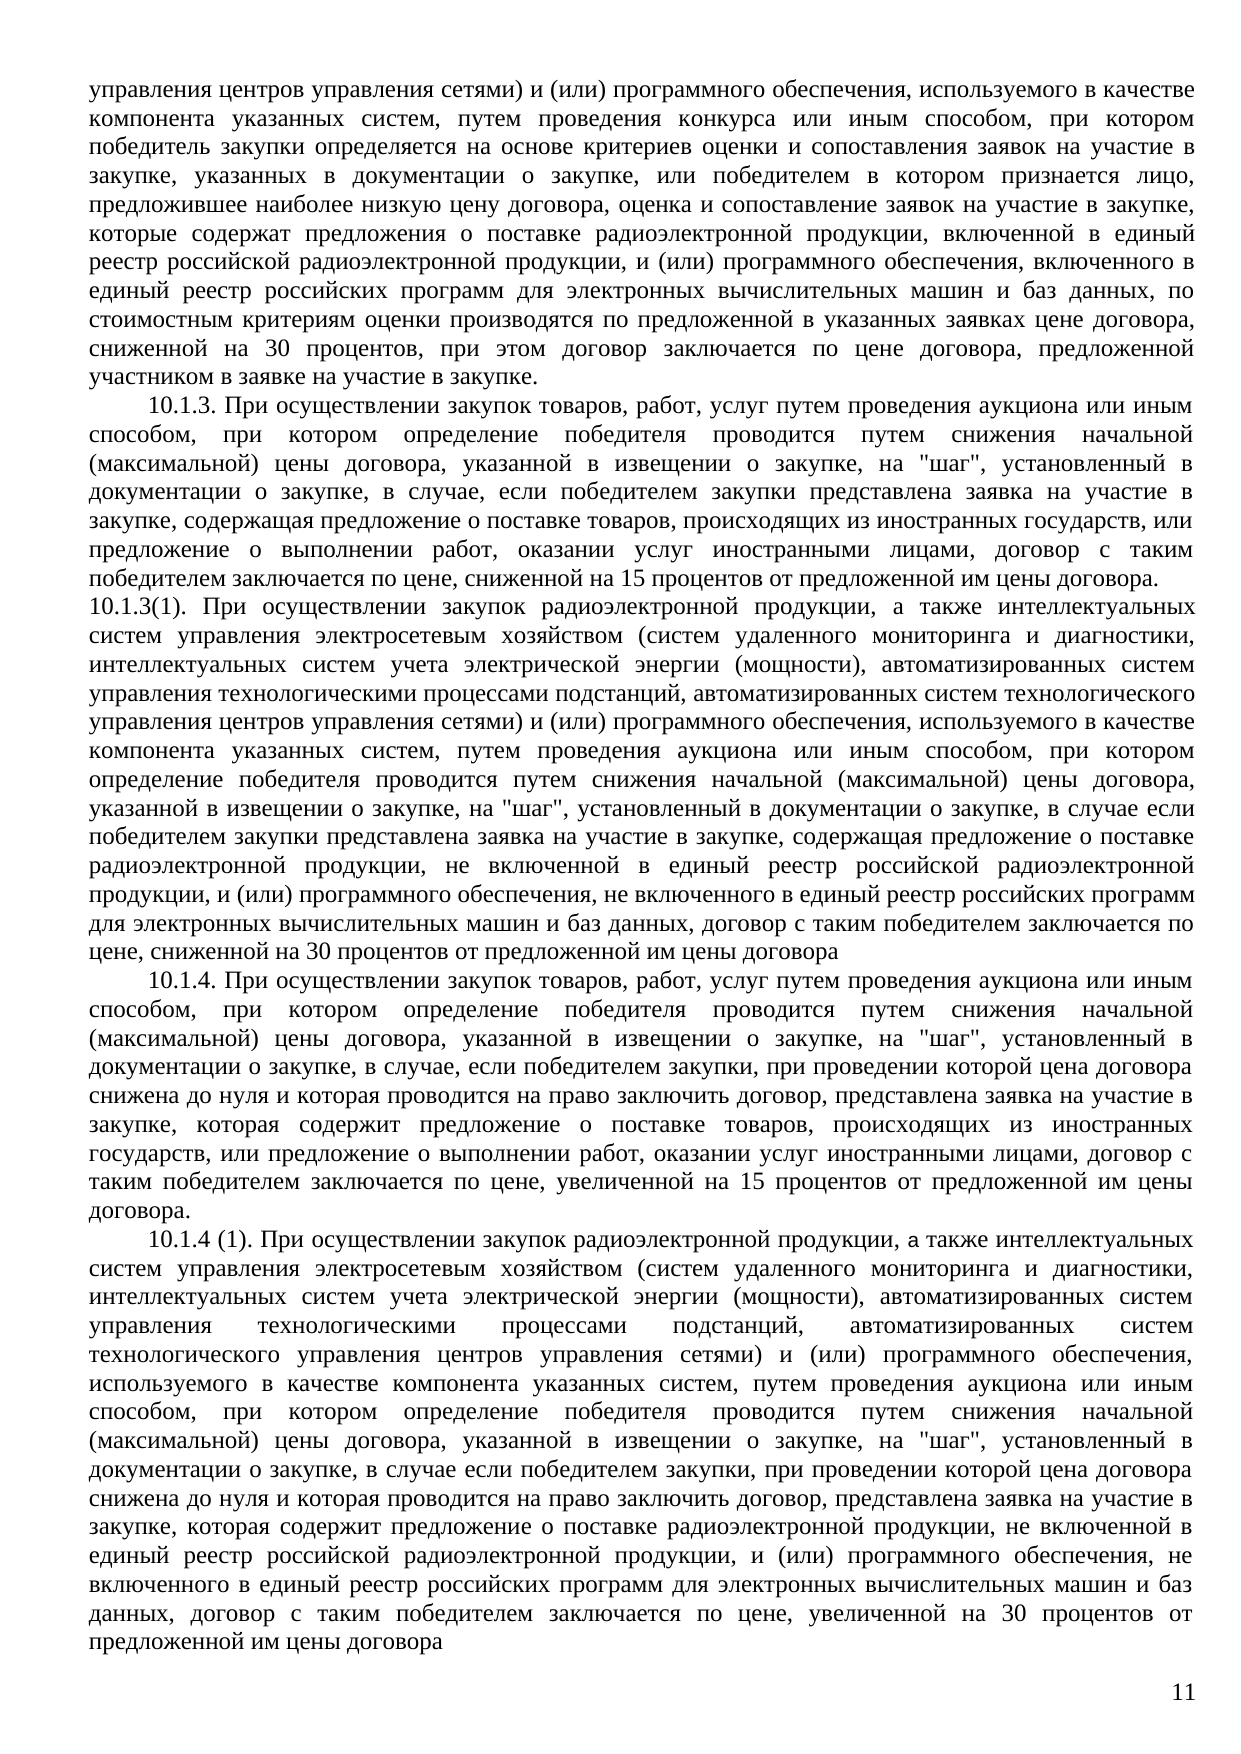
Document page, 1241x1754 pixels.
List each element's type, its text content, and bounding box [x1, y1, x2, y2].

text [89, 74, 1196, 390]
text 10.1.4 (1). При осуществлении закупок радиоэлектронной продукции, а также интеллектуальных систем управления электросетевым хозяйством (систем удаленного мониторинга и диагностики, интеллектуальных систем учета электрической энергии (мощности), автоматизированных систем управления технологическими процессами подстанций, автоматизированных систем технологического управления центров управления сетями) и (или) программного обеспечения, используемого в качестве компонента указанных систем, путем проведения аукциона или иным способом, при котором определение победителя проводится путем снижения начальной (максимальной) цены договора, указанной в извещении о закупке, на "шаг", установленный в документации о закупке, в случае если победителем закупки, при проведении которой цена договора снижена до нуля и которая проводится на право заключить договор, представлена заявка на участие в закупке, которая содержит предложение о поставке радиоэлектронной продукции, не включенной в единый реестр российской радиоэлектронной продукции, и (или) программного обеспечения, не включенного в единый реестр российских программ для электронных вычислительных машин и баз данных, договор с таким победителем заключается по цене, увеличенной на 30 процентов от предложенной им цены договора [89, 1224, 1194, 1655]
text 10.1.4. При осуществлении закупок товаров, работ, услуг путем проведения аукциона или иным способом, при котором определение победителя проводится путем снижения начальной (максимальной) цены договора, указанной в извещении о закупке, на "шаг", установленный в документации о закупке, в случае, если победителем закупки, при проведении которой цена договора снижена до нуля и которая проводится на право заключить договор, представлена заявка на участие в закупке, которая содержит предложение о поставке товаров, происходящих из иностранных государств, или предложение о выполнении работ, оказании услуг иностранными лицами, договор с таким победителем заключается по цене, увеличенной на 15 процентов от предложенной им цены договора. [89, 965, 1194, 1224]
text 10.1.3(1). При осуществлении закупок радиоэлектронной продукции, а также интеллектуальных систем управления электросетевым хозяйством (систем удаленного мониторинга и диагностики, интеллектуальных систем учета электрической энергии (мощности), автоматизированных систем управления технологическими процессами подстанций, автоматизированных систем технологического управления центров управления сетями) и (или) программного обеспечения, используемого в качестве компонента указанных систем, путем проведения аукциона или иным способом, при котором определение победителя проводится путем снижения начальной (максимальной) цены договора, указанной в извещении о закупке, на "шаг", установленный в документации о закупке, в случае если победителем закупки представлена заявка на участие в закупке, содержащая предложение о поставке радиоэлектронной продукции, не включенной в единый реестр российской радиоэлектронной продукции, и (или) программного обеспечения, не включенного в единый реестр российских программ для электронных вычислительных машин и баз данных, договор с таким победителем заключается по цене, сниженной на 30 процентов от предложенной им цены договора [89, 591, 1196, 965]
text 10.1.3. При осуществлении закупок товаров, работ, услуг путем проведения аукциона или иным способом, при котором определение победителя проводится путем снижения начальной (максимальной) цены договора, указанной в извещении о закупке, на "шаг", установленный в документации о закупке, в случае, если победителем закупки представлена заявка на участие в закупке, содержащая предложение о поставке товаров, происходящих из иностранных государств, или предложение о выполнении работ, оказании услуг иностранными лицами, договор с таким победителем заключается по цене, сниженной на 15 процентов от предложенной им цены договора. [89, 390, 1194, 591]
